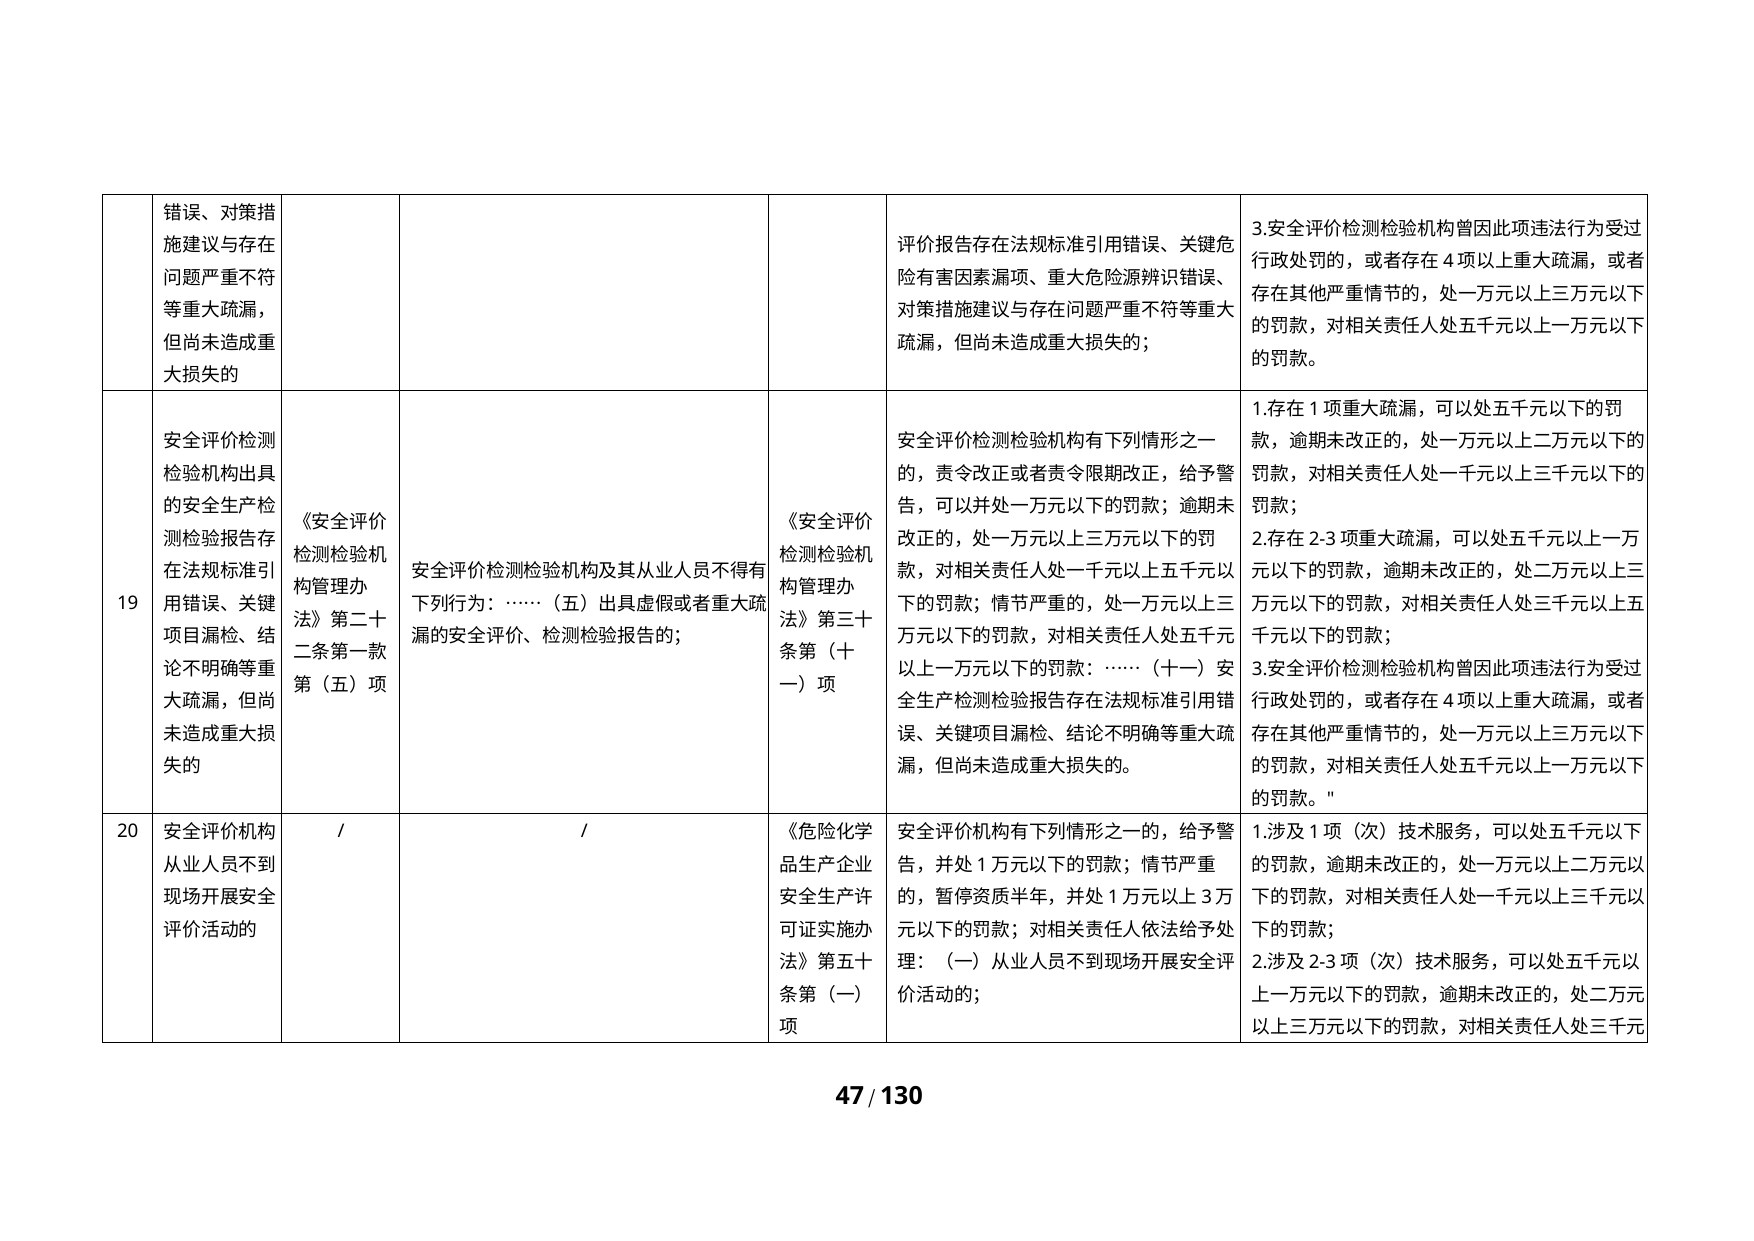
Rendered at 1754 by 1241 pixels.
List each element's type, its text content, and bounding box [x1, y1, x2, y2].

table_cell 安全评价检测检验机构及其从业人员不得有下列行为：……（五）出具虚假或者重大疏漏的安全评价、检测检验报告的； [400, 391, 768, 813]
table_cell 安全评价检测检验机构出具的安全生产检测检验报告存在法规标准引用错误、关键项目漏检、结论不明确等重大疏漏，但尚未造成重大损失的 [153, 391, 281, 813]
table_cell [153, 195, 281, 390]
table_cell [769, 195, 886, 390]
table_cell 安全评价机构有下列情形之一的，给予警告，并处1万元以下的罚款；情节严重的，暂停资质半年，并处1万元以上3万元以下的罚款；对相关责任人依法给予处理：（一）从业人员不到现场开展安全评价活动的； [887, 814, 1240, 1042]
table_cell 19 [103, 391, 152, 813]
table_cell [282, 195, 399, 390]
table_cell 20 [103, 814, 152, 1042]
table_cell / [400, 814, 768, 1042]
table_cell 《危险化学品生产企业安全生产许可证实施办法》第五十条第（一）项 [769, 814, 886, 1042]
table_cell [1241, 814, 1647, 1042]
table_cell 安全评价检测检验机构有下列情形之一的，责令改正或者责令限期改正，给予警告，可以并处一万元以下的罚款；逾期未改正的，处一万元以上三万元以下的罚款，对相关责任人处一千元以上五千元以下的罚款；情节严重的，处一万元以上三万元以下的罚款，对相关责任人处五千元以上一万元以下的罚款：……（十一）安全生产检测检验报告存在法规标准引用错误、关键项目漏检、结论不明确等重大疏漏，但尚未造成重大损失的。 [887, 391, 1240, 813]
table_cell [887, 195, 1240, 390]
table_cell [153, 814, 281, 1042]
table_cell 1.存在1项重大疏漏，可以处五千元以下的罚款，逾期未改正的，处一万元以上二万元以下的罚款，对相关责任人处一千元以上三千元以下的罚款； 2.存在2-3项重大疏漏，可以处五千元以上一万元以下的罚款，逾期未改正的，处二万元以上三万元以下的罚款，对相关责任人处三千元以上五千元以下的罚款； 3.安全评价检测检验机构曾因此项违法行为受过行政处罚的，或者存在4项以上重大疏漏，或者存在其他严重情节的，处一万元以上三万元以下的罚款，对相关责任人处五千元以上一万元以下的罚款。" [1241, 391, 1647, 813]
table_cell 《安全评价检测检验机构管理办法》第二十二条第一款第（五）项 [282, 391, 399, 813]
table_cell 《安全评价检测检验机构管理办法》第三十条第（十一）项 [769, 391, 886, 813]
table_cell 18 [103, 195, 152, 390]
table_cell / [282, 814, 399, 1042]
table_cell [1241, 195, 1647, 390]
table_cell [400, 195, 768, 390]
